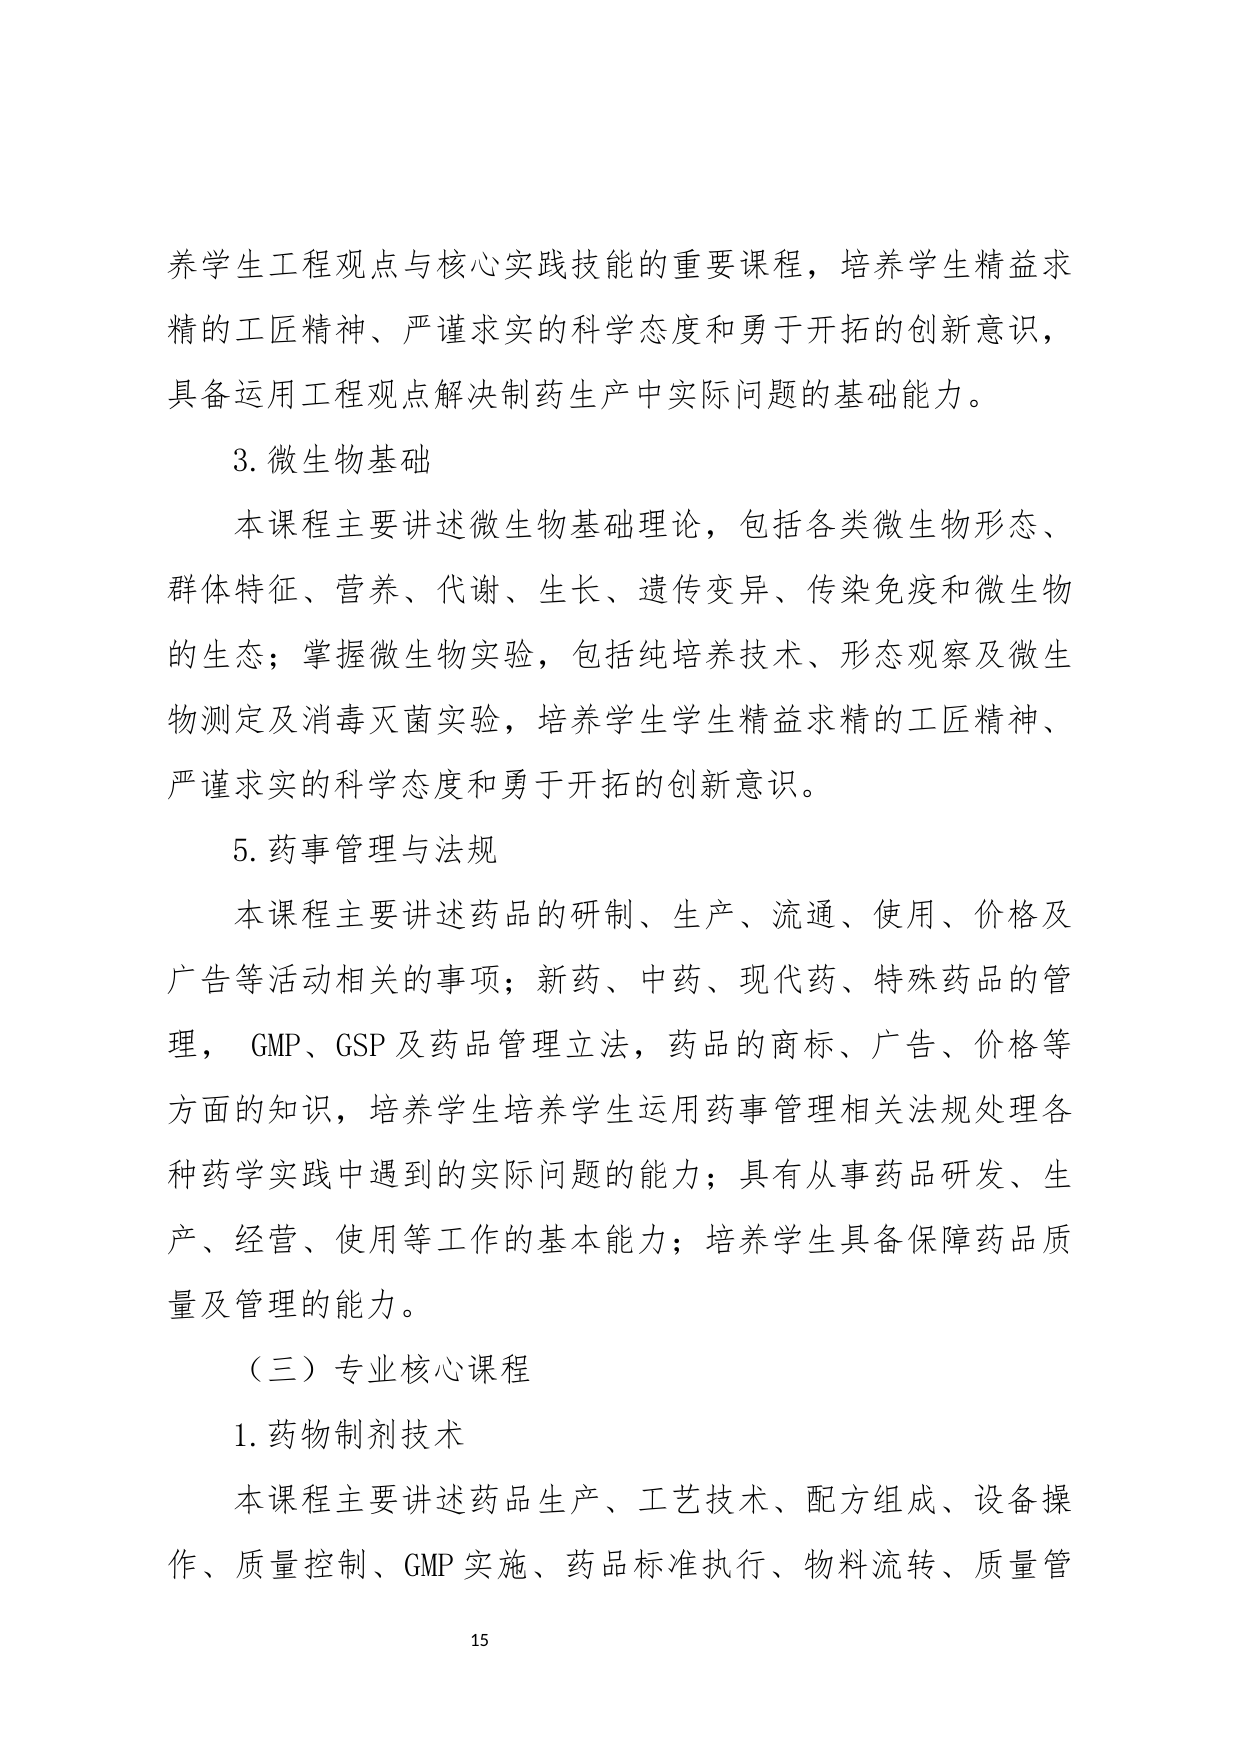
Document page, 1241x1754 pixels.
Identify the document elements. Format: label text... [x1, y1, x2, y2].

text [165, 230, 1075, 425]
text 5.药事管理与法规 [165, 815, 1075, 880]
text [165, 1465, 1075, 1595]
text 本课程主要讲述药品的研制、生产、流通、使用、价格及广告等活动相关的事项；新药、中药、现代药、特殊药品的管理， GMP、GSP及药品管理立法，药品的商标、广告、价格等方面的知识，培养学生培养学生运用药事管理相关法规处理各种药学实践中遇到的实际问题的能力；具有从事药品研发、生产、经营、使用等工作的基本能力；培养学生具备保障药品质量及管理的能力。 [165, 880, 1075, 1335]
text 本课程主要讲述微生物基础理论，包括各类微生物形态、群体特征、营养、代谢、生长、遗传变异、传染免疫和微生物的生态；掌握微生物实验，包括纯培养技术、形态观察及微生物测定及消毒灭菌实验，培养学生学生精益求精的工匠精神、严谨求实的科学态度和勇于开拓的创新意识。 [165, 490, 1075, 815]
text 3.微生物基础 [165, 425, 1075, 490]
text 1.药物制剂技术 [165, 1400, 1075, 1465]
text （三）专业核心课程 [165, 1335, 1075, 1400]
